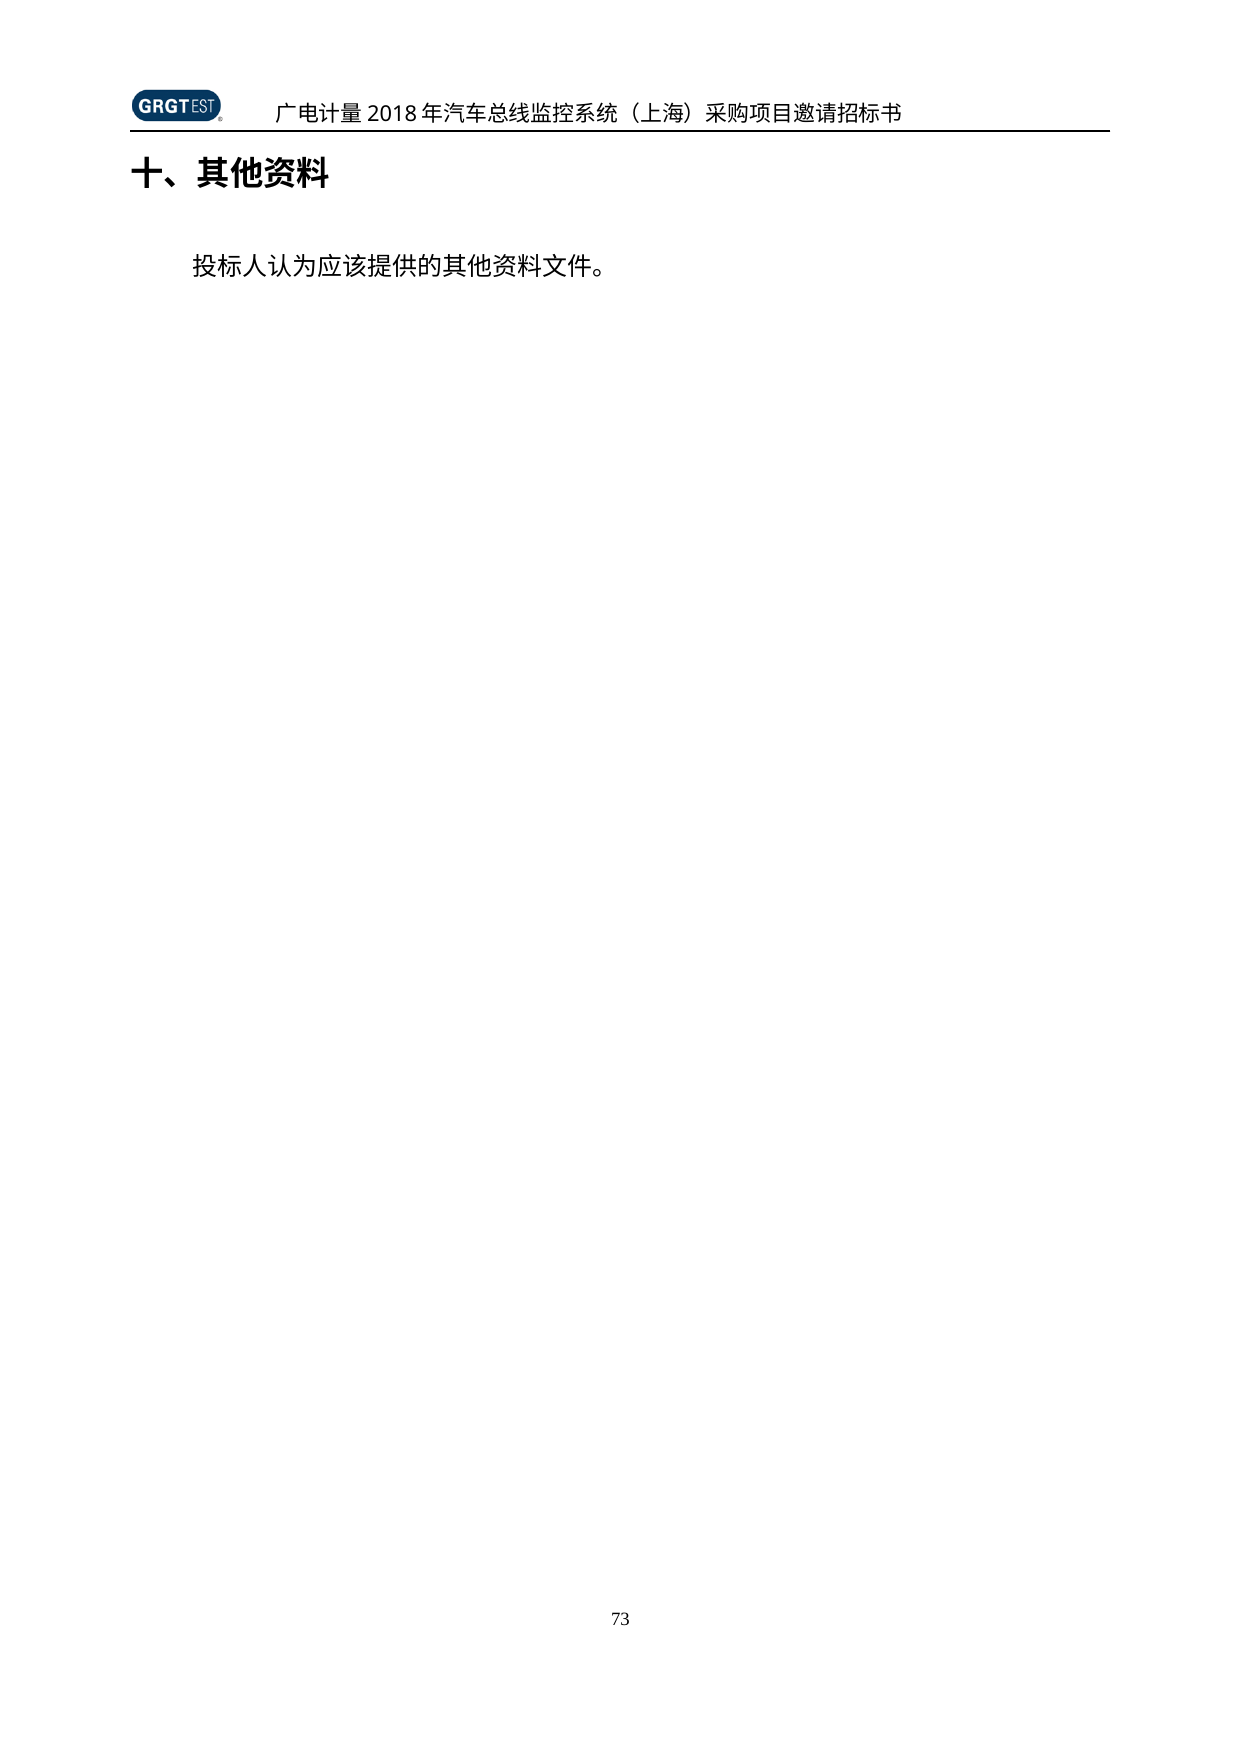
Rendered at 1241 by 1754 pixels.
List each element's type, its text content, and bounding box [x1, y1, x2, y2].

text 投标人认为应该提供的其他资料文件。 [130, 232, 1110, 297]
picture [129, 88, 224, 122]
subtitle 十、其他资料 [130, 138, 1110, 203]
